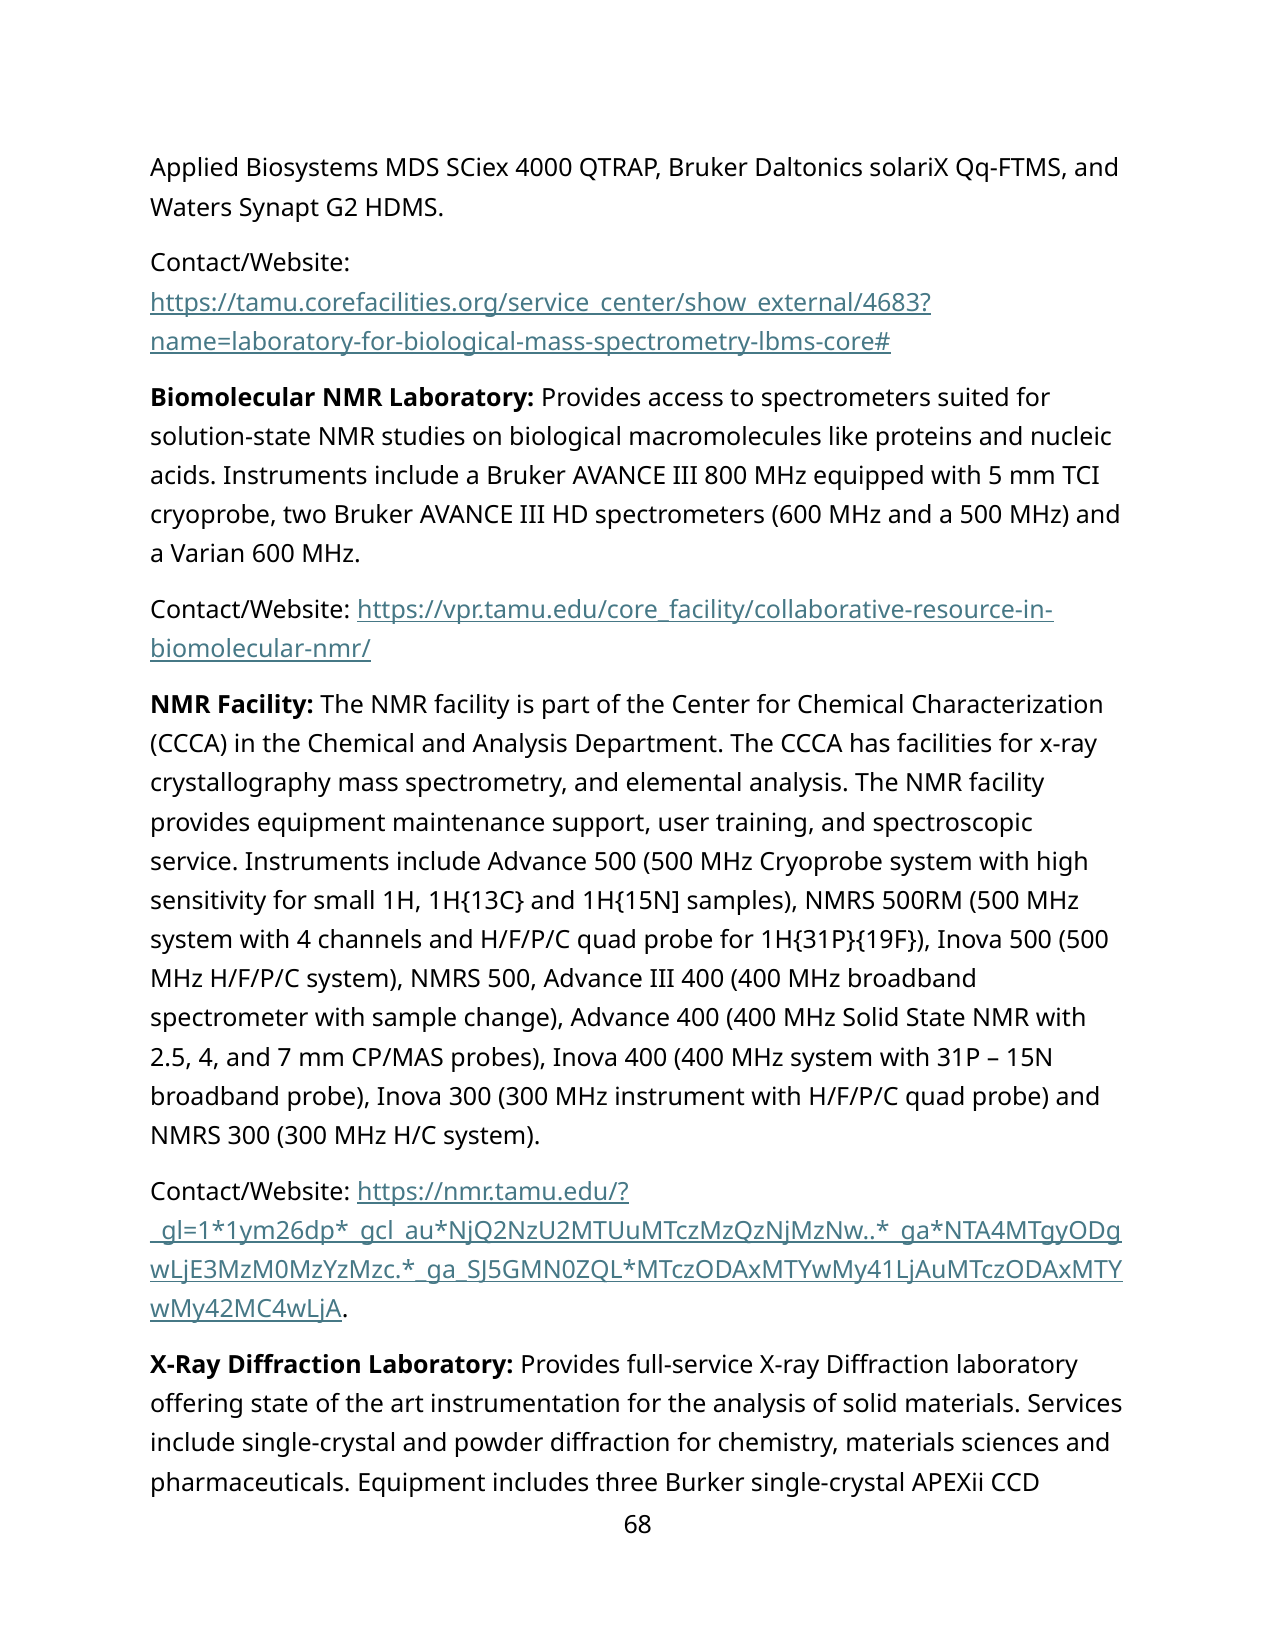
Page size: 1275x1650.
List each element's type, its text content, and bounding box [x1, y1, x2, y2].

text NMR Facility: The NMR facility is part of the Center for Chemical Characterization (CCCA) in the Chemical and Analysis Department. The CCCA has facilities for x-ray crystallography mass spectrometry, and elemental analysis. The NMR facility provides equipment maintenance support, user training, and spectroscopic service. Instruments include Advance 500 (500 MHz Cryoprobe system with high sensitivity for small 1H, 1H{13C} and 1H{15N] samples), NMRS 500RM (500 MHz system with 4 channels and H/F/P/C quad probe for 1H{31P}{19F}), Inova 500 (500 MHz H/F/P/C system), NMRS 500, Advance III 400 (400 MHz broadband spectrometer with sample change), Advance 400 (400 MHz Solid State NMR with 2.5, 4, and 7 mm CP/MAS probes), Inova 400 (400 MHz system with 31P – 15N broadband probe), Inova 300 (300 MHz instrument with H/F/P/C quad probe) and NMRS 300 (300 MHz H/C system). [150, 687, 1125, 1152]
text Contact/Website: https://nmr.tamu.edu/?_gl=1*1ym26dp*_gcl_au*NjQ2NzU2MTUuMTczMzQzNjMzNw..*_ga*NTA4MTgyODgwLjE3MzM0MzYzMzc.*_ga_SJ5GMN0ZQL*MTczODAxMTYwMy41LjAuMTczODAxMTYwMy42MC4wLjA. [150, 1173, 1125, 1325]
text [150, 1347, 1125, 1498]
text Biomolecular NMR Laboratory: Provides access to spectrometers suited for solution-state NMR studies on biological macromolecules like proteins and nucleic acids. Instruments include a Bruker AVANCE III 800 MHz equipped with 5 mm TCI cryoprobe, two Bruker AVANCE III HD spectrometers (600 MHz and a 500 MHz) and a Varian 600 MHz. [150, 379, 1125, 570]
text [150, 150, 1125, 223]
text Contact/Website: https://vpr.tamu.edu/core_facility/collaborative-resource-in-biomolecular-nmr/ [150, 592, 1125, 665]
text Contact/Website: https://tamu.corefacilities.org/service_center/show_external/4683?name=laboratory-for-biological-mass-spectrometry-lbms-core# [150, 245, 1125, 357]
